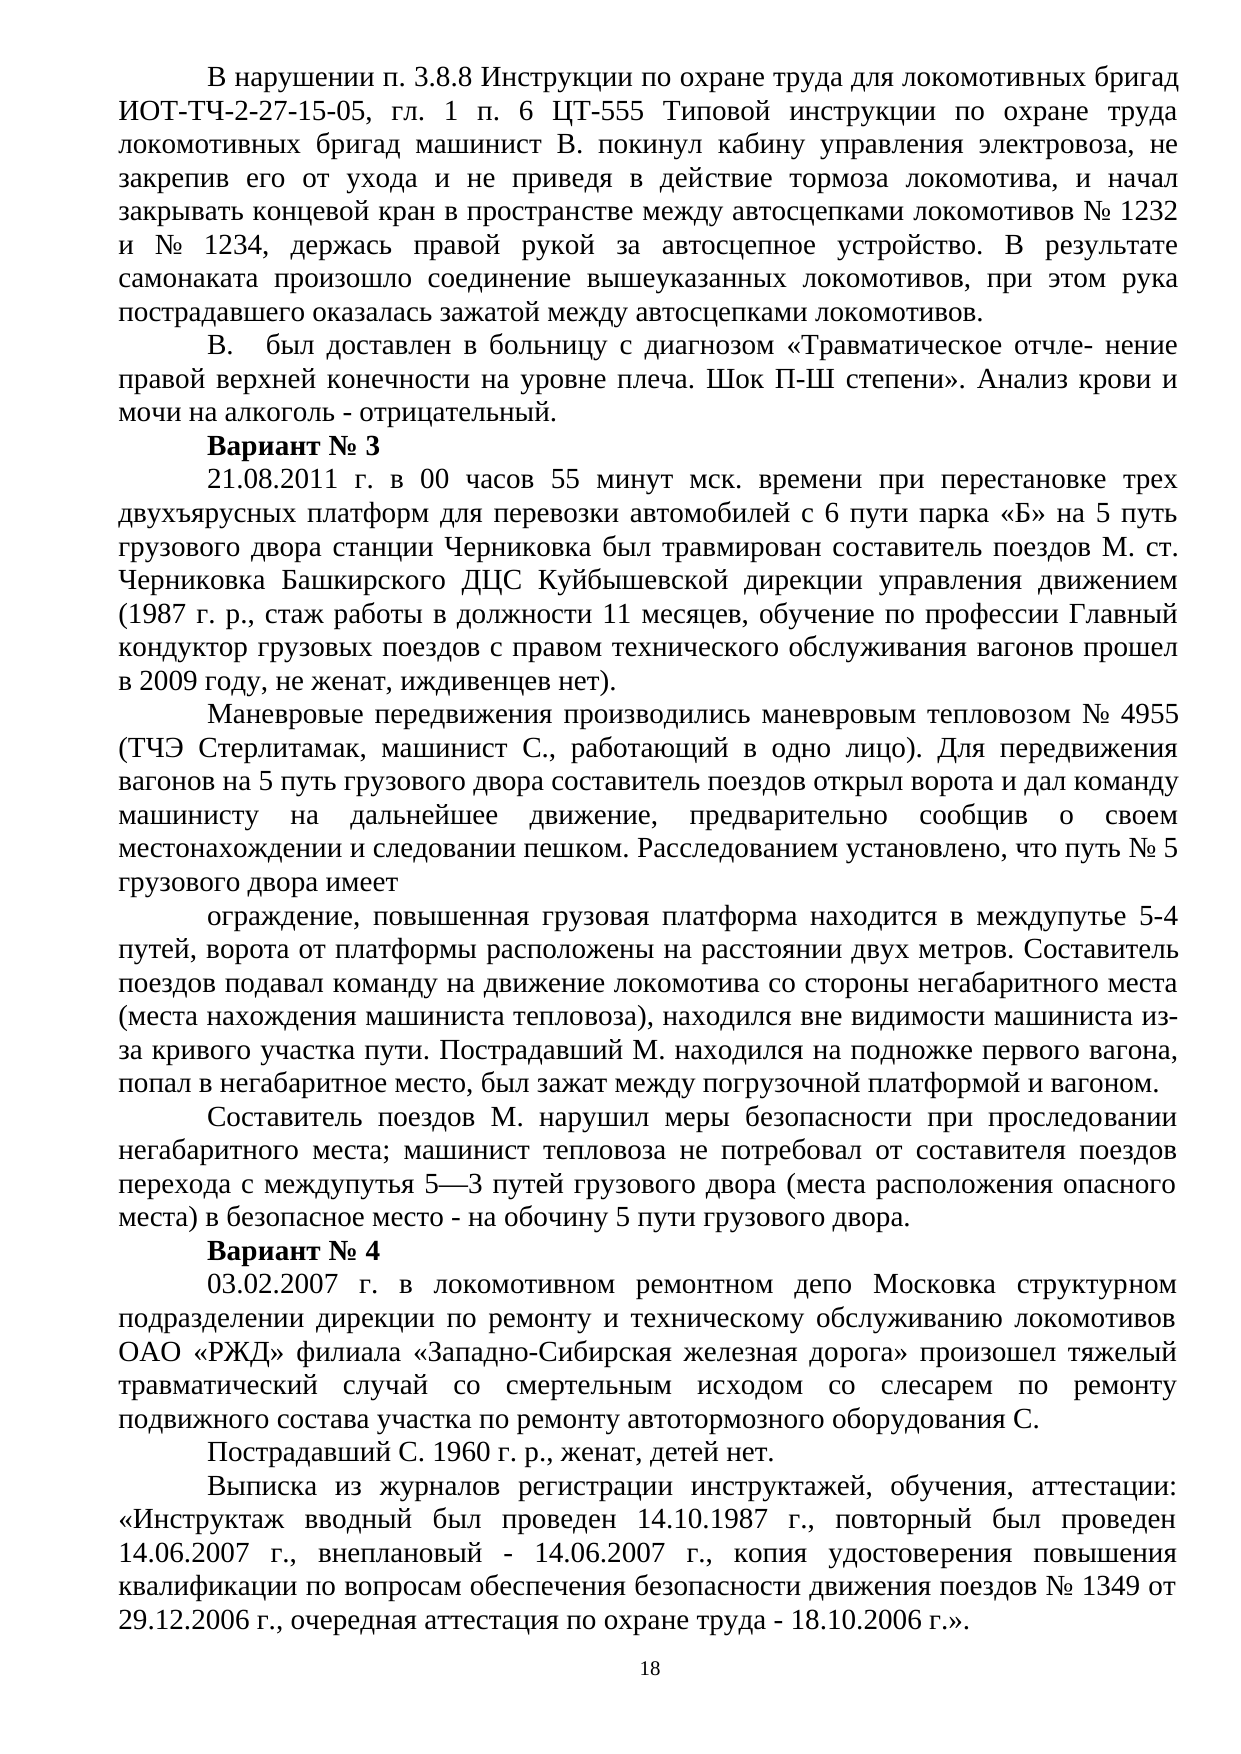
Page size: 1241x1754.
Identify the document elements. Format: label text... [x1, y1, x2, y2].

text Маневровые передвижения производились маневровым тепловозом № 4955 (ТЧЭ Стерлитамак, машинист С., работающий в одно лицо). Для передвижения вагонов на 5 путь грузового двора составитель поездов открыл ворота и дал команду машинисту на дальнейшее движение, предварительно сообщив о своем местонахождении и следовании пешком. Расследованием установлено, что путь № 5 грузового двора имеет [118, 696, 1179, 898]
text В нарушении п. 3.8.8 Инструкции по охране труда для локомотивных бригад ИОТ-ТЧ-2-27-15-05, гл. 1 п. 6 ЦТ-555 Типовой инструкции по охране труда локомотивных бригад машинист В. покинул кабину управления электровоза, не закрепив его от ухода и не приведя в действие тормоза локомотива, и начал закрывать концевой кран в пространстве между автосцепками локомотивов № 1232 и № 1234, держась правой рукой за автосцепное устройство. В результате самонаката произошло соединение вышеуказанных локомотивов, при этом рука пострадавшего оказалась зажатой между автосцепками локомотивов. [118, 59, 1179, 327]
text Пострадавший С. 1960 г. р., женат, детей нет. [118, 1434, 1181, 1468]
text ограждение, повышенная грузовая платформа находится в междупутье 5-4 путей, ворота от платформы расположены на расстоянии двух метров. Составитель поездов подавал команду на движение локомотива со стороны негабаритного места (места нахождения машиниста тепловоза), находился вне видимости машиниста из-за кривого участка пути. Пострадавший М. находился на подножке первого вагона, попал в негабаритное место, был зажат между погрузочной платформой и вагоном. [118, 898, 1179, 1099]
text Вариант № 3 [118, 428, 1181, 462]
text В. был доставлен в больницу с диагнозом «Травматическое отчле- нение правой верхней конечности на уровне плеча. Шок П-Ш степени». Анализ крови и мочи на алкоголь - отрицательный. [118, 327, 1179, 428]
text 21.08.2011 г. в 00 часов 55 минут мск. времени при перестановке трех двухъярусных платформ для перевозки автомобилей с 6 пути парка «Б» на 5 путь грузового двора станции Черниковка был травмирован составитель поездов М. ст. Черниковка Башкирского ДЦС Куйбышевской дирекции управления движением (1987 г. р., стаж работы в должности 11 месяцев, обучение по профессии Главный кондуктор грузовых поездов с правом технического обслуживания вагонов прошел в 2009 году, не женат, иждивенцев нет). [118, 462, 1179, 696]
text Выписка из журналов регистрации инструктажей, обучения, аттестации: «Инструктаж вводный был проведен 14.10.1987 г., повторный был проведен 14.06.2007 г., внеплановый - 14.06.2007 г., копия удостоверения повышения квалификации по вопросам обеспечения безопасности движения поездов № 1349 от 29.12.2006 г., очередная аттестация по охране труда - 18.10.2006 г.». [118, 1468, 1177, 1636]
text 03.02.2007 г. в локомотивном ремонтном депо Московка структурном подразделении дирекции по ремонту и техническому обслуживанию локомотивов ОАО «РЖД» филиала «Западно-Сибирская железная дорога» произошел тяжелый травматический случай со смертельным исходом со слесарем по ремонту подвижного состава участка по ремонту автотормозного оборудования С. [118, 1267, 1177, 1434]
text Вариант № 4 [118, 1233, 1181, 1267]
text Составитель поездов М. нарушил меры безопасности при проследовании негабаритного места; машинист тепловоза не потребовал от составителя поездов перехода с междупутья 5—3 путей грузового двора (места расположения опасного места) в безопасное место - на обочину 5 пути грузового двора. [118, 1099, 1177, 1233]
